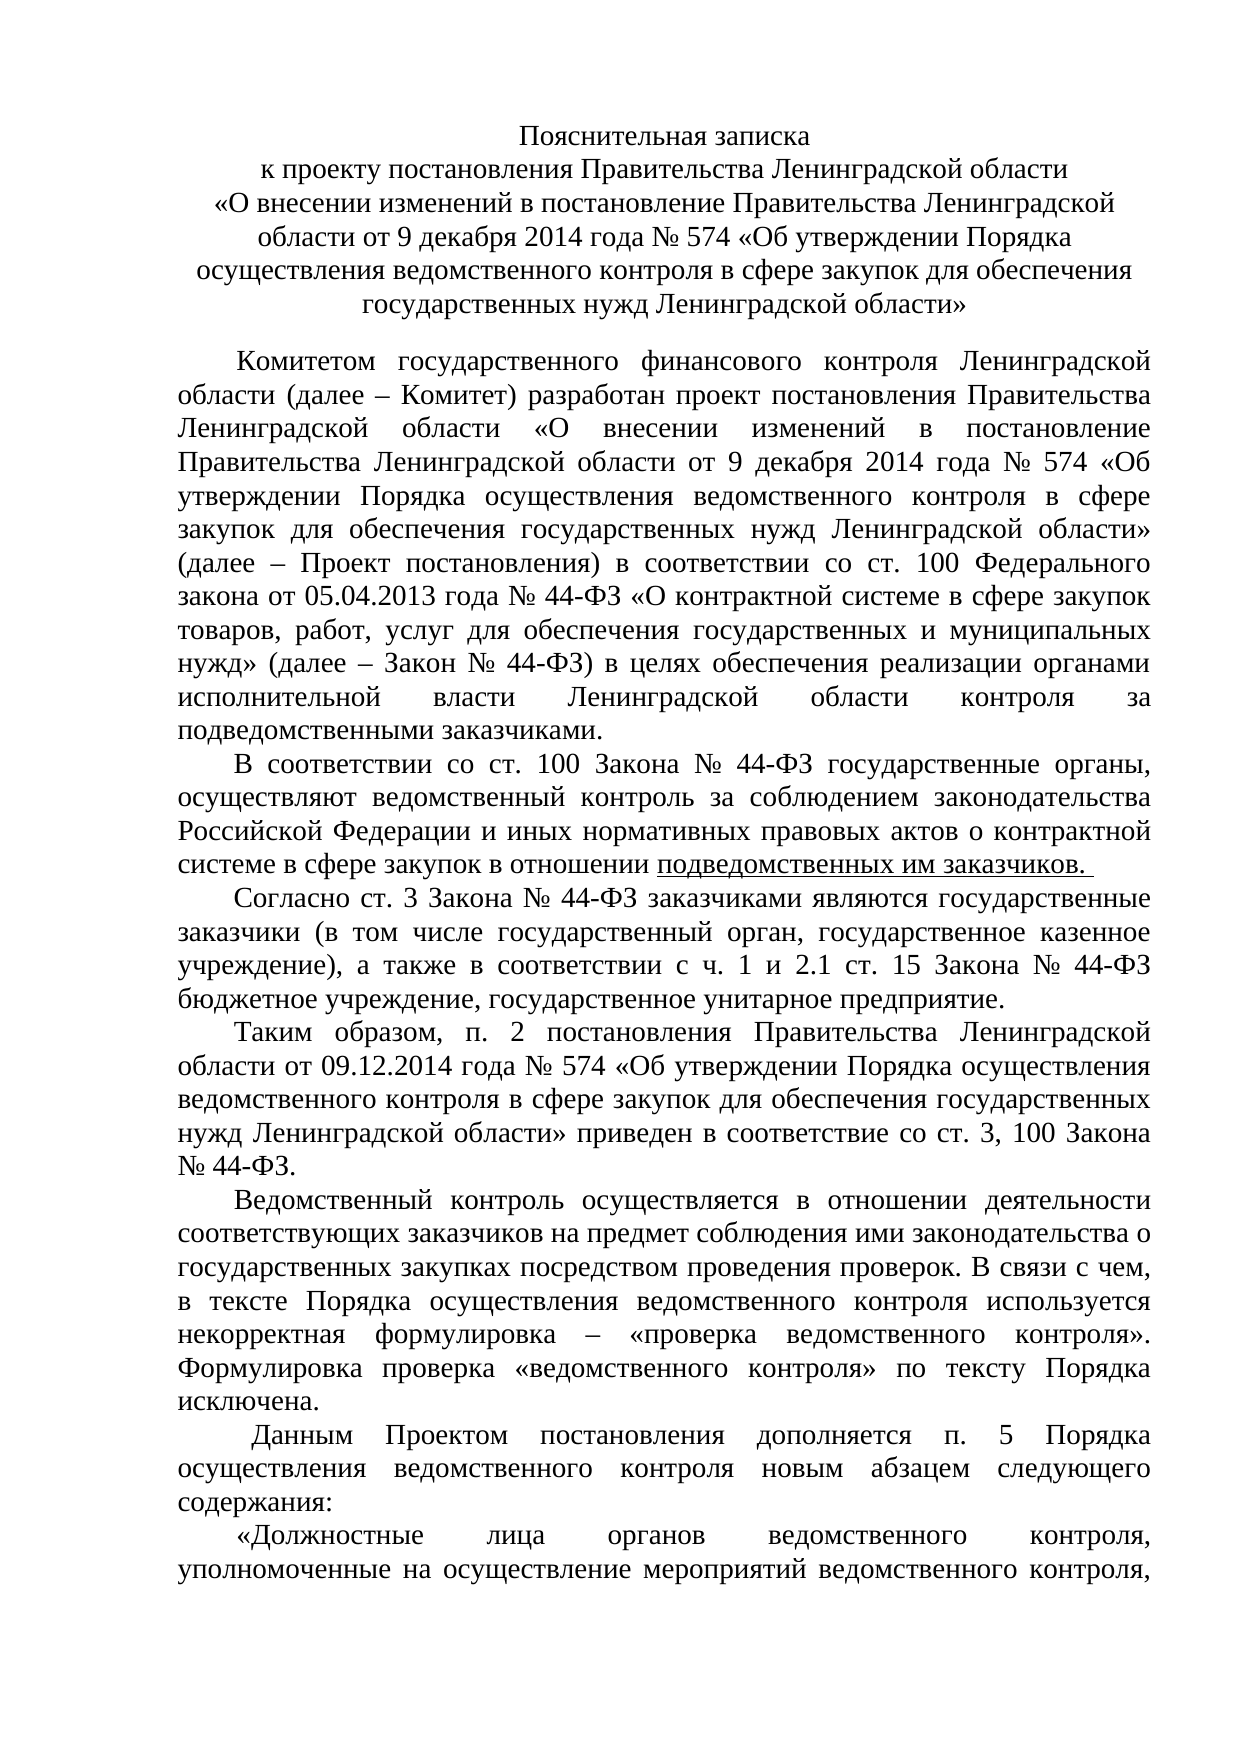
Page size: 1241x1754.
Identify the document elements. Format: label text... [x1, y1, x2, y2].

text Комитетом государственного финансового контроля Ленинградской области (далее – Комитет) разработан проект постановления Правительства Ленинградской области «О внесении изменений в постановление Правительства Ленинградской области от 9 декабря 2014 года № 574 «Об утверждении Порядка осуществления ведомственного контроля в сфере закупок для обеспечения государственных нужд Ленинградской области» (далее – Проект постановления) в соответствии со ст. 100 Федерального закона от 05.04.2013 года № 44-ФЗ «О контрактной системе в сфере закупок товаров, работ, услуг для обеспечения государственных и муниципальных нужд» (далее – Закон № 44-ФЗ) в целях обеспечения реализации органами исполнительной власти Ленинградской области контроля за подведомственными заказчиками. [177, 343, 1152, 746]
text Таким образом, п. 2 постановления Правительства Ленинградской области от 09.12.2014 года № 574 «Об утверждении Порядка осуществления ведомственного контроля в сфере закупок для обеспечения государственных нужд Ленинградской области» приведен в соответствие со ст. 3, 100 Закона № 44-ФЗ. [177, 1014, 1152, 1182]
text к проекту постановления Правительства Ленинградской области [177, 152, 1152, 185]
text Ведомственный контроль осуществляется в отношении деятельности соответствующих заказчиков на предмет соблюдения ими законодательства о государственных закупках посредством проведения проверок. В связи с чем, в тексте Порядка осуществления ведомственного контроля используется некорректная формулировка – «проверка ведомственного контроля». Формулировка проверка «ведомственного контроля» по тексту Порядка исключена. [177, 1182, 1152, 1417]
text «О внесении изменений в постановление Правительства Ленинградской области от 9 декабря 2014 года № 574 «Об утверждении Порядка осуществления ведомственного контроля в сфере закупок для обеспечения государственных нужд Ленинградской области» [177, 185, 1152, 319]
text Пояснительная записка [177, 118, 1152, 152]
text В соответствии со ст. 100 Закона № 44-ФЗ государственные органы, осуществляют ведомственный контроль за соблюдением законодательства Российской Федерации и иных нормативных правовых актов о контрактной системе в сфере закупок в отношении подведомственных им заказчиков. [177, 746, 1152, 880]
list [177, 1517, 1152, 1584]
text Согласно ст. 3 Закона № 44-ФЗ заказчиками являются государственные заказчики (в том числе государственный орган, государственное казенное учреждение), а также в соответствии с ч. 1 и 2.1 ст. 15 Закона № 44-ФЗ бюджетное учреждение, государственное унитарное предприятие. [177, 880, 1152, 1014]
list Данным Проектом постановления дополняется п. 5 Порядка осуществления ведомственного контроля новым абзацем следующего содержания: [177, 1417, 1152, 1517]
